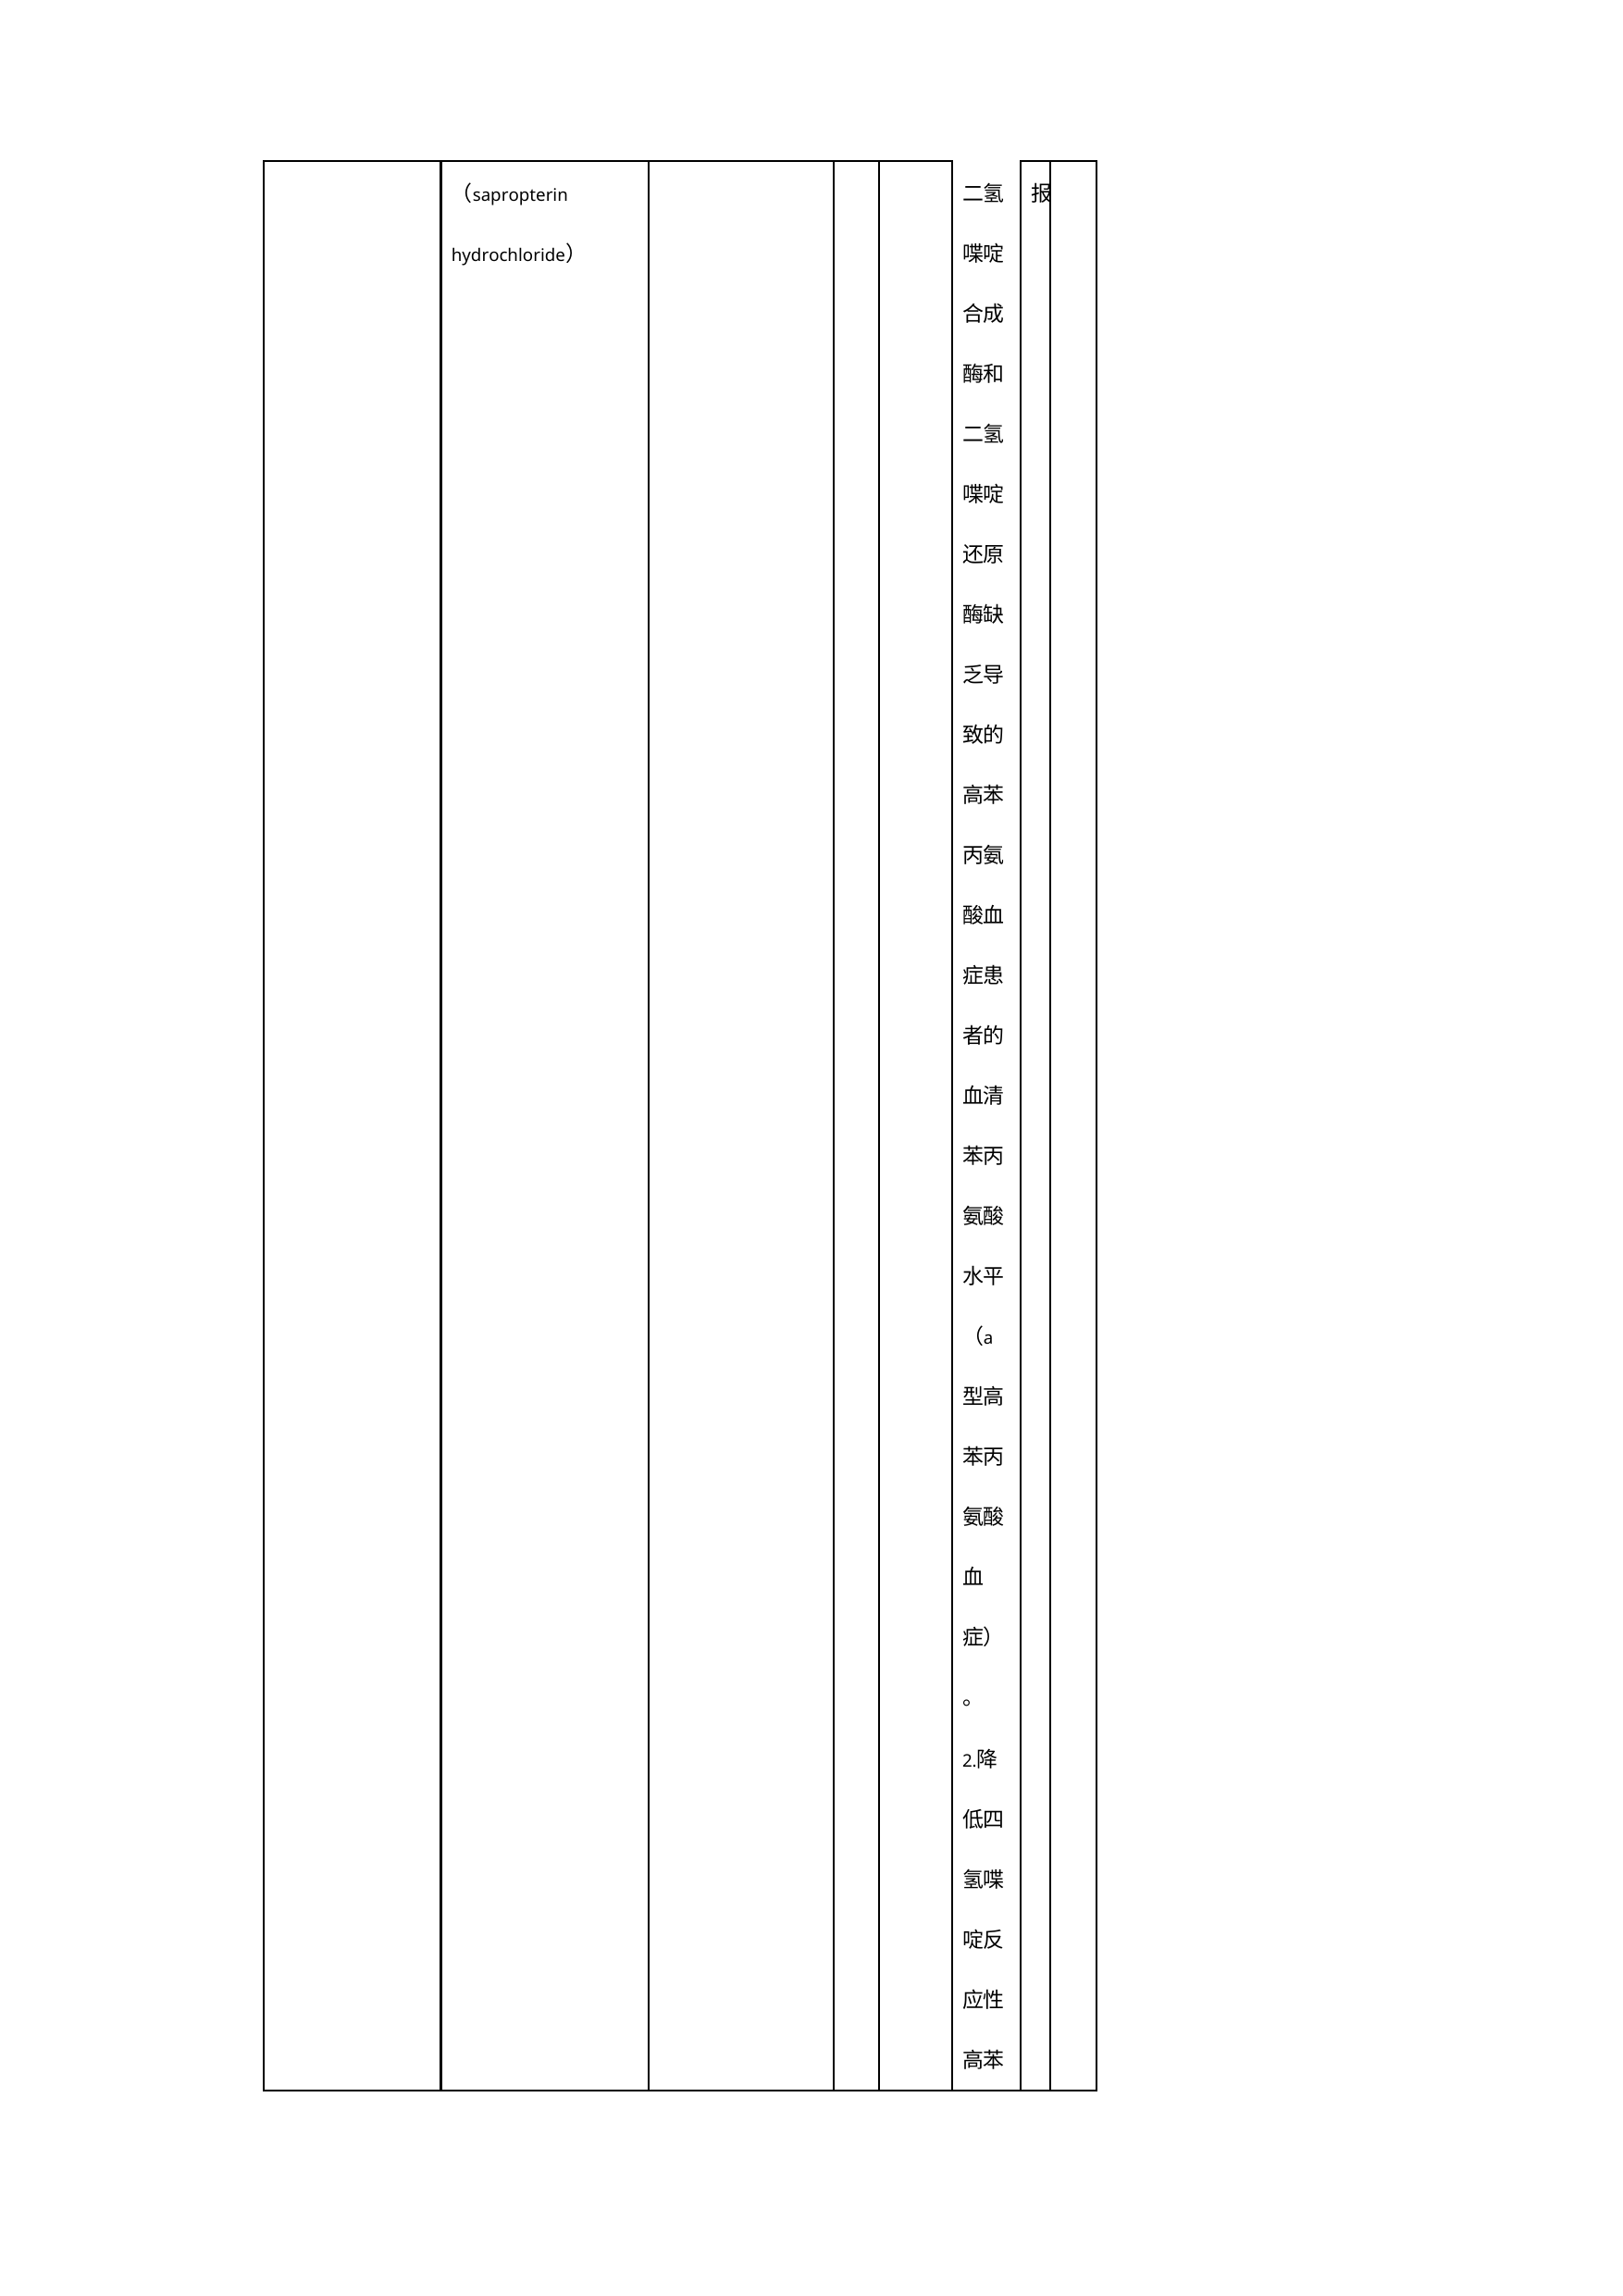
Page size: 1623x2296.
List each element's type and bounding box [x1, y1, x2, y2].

table_cell [232, 140, 1391, 2111]
